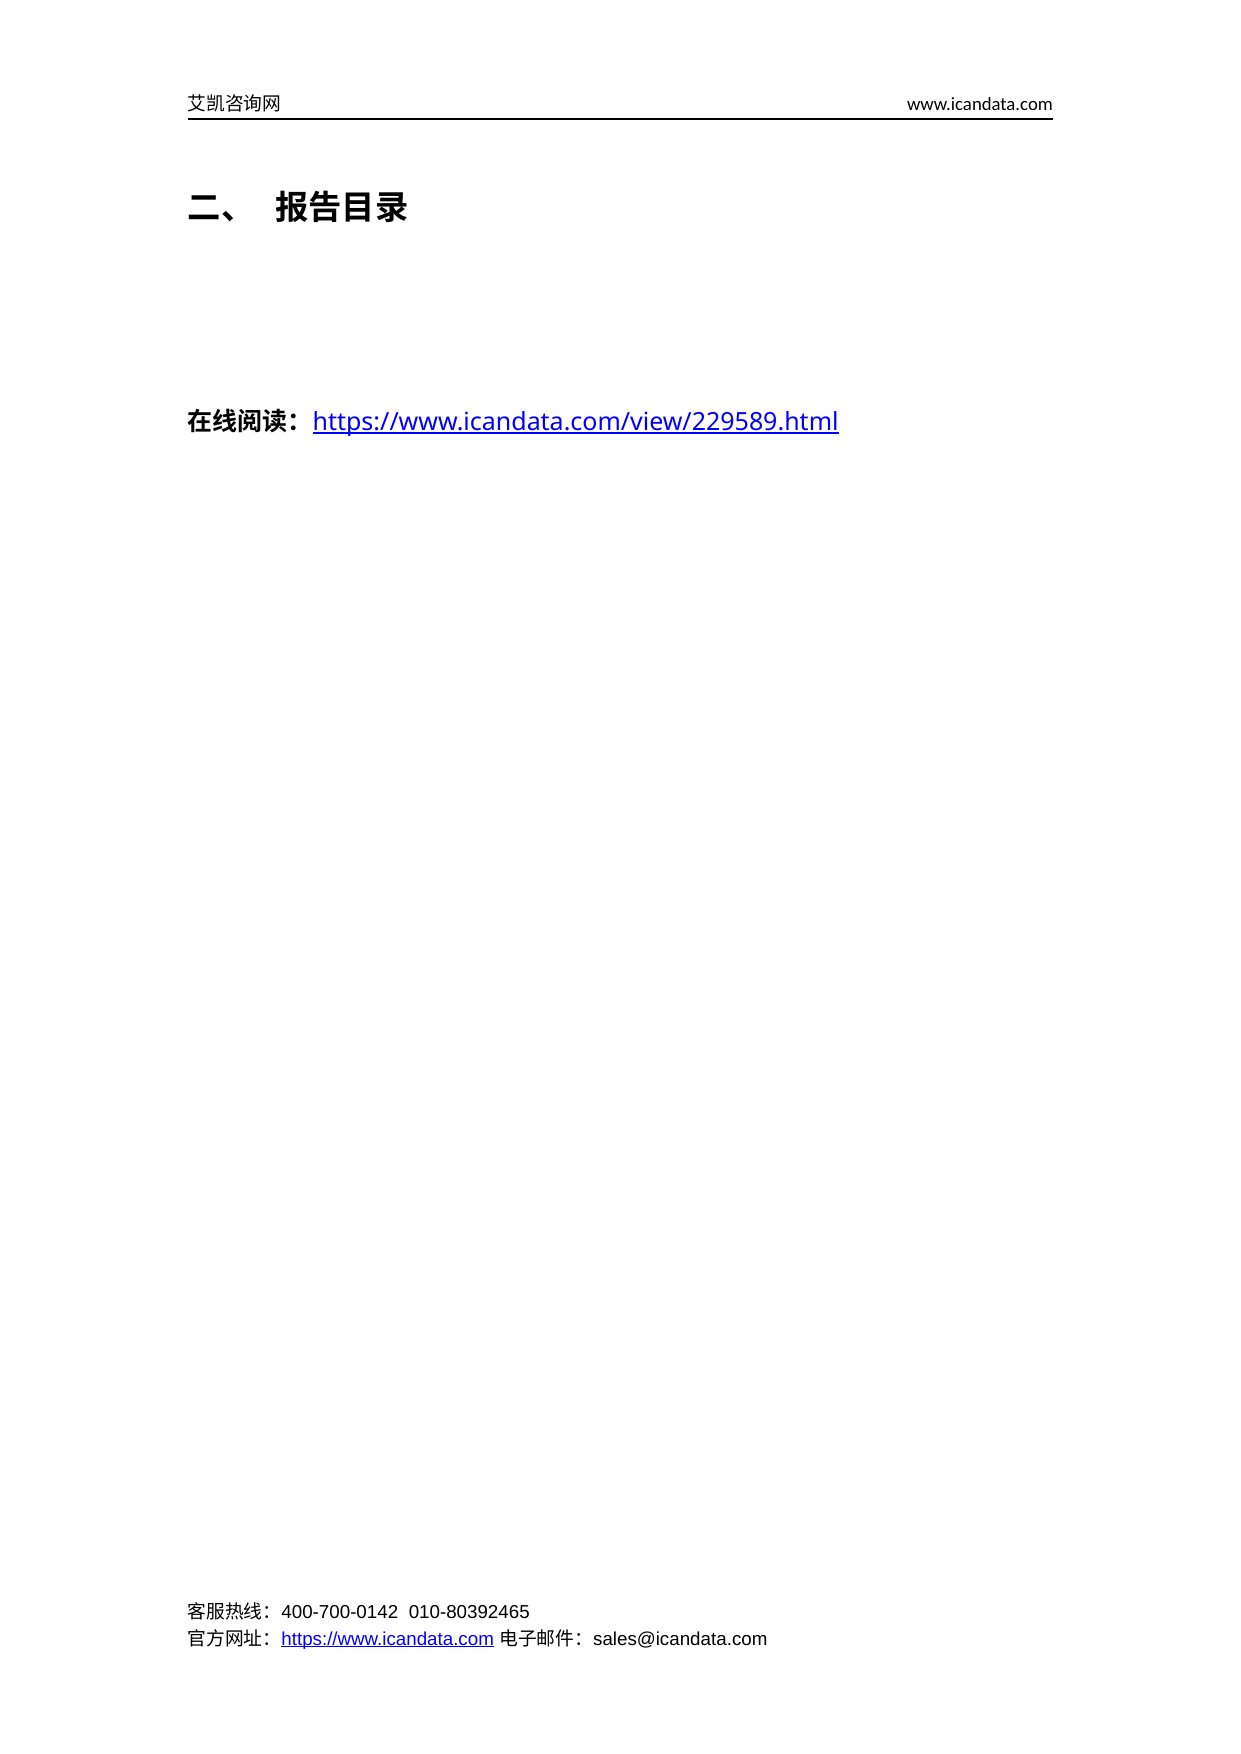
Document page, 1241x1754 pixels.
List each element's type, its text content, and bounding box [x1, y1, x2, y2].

text 在线阅读：https://www.icandata.com/view/229589.html [187, 387, 1053, 452]
subtitle 报告目录 [187, 172, 1053, 237]
